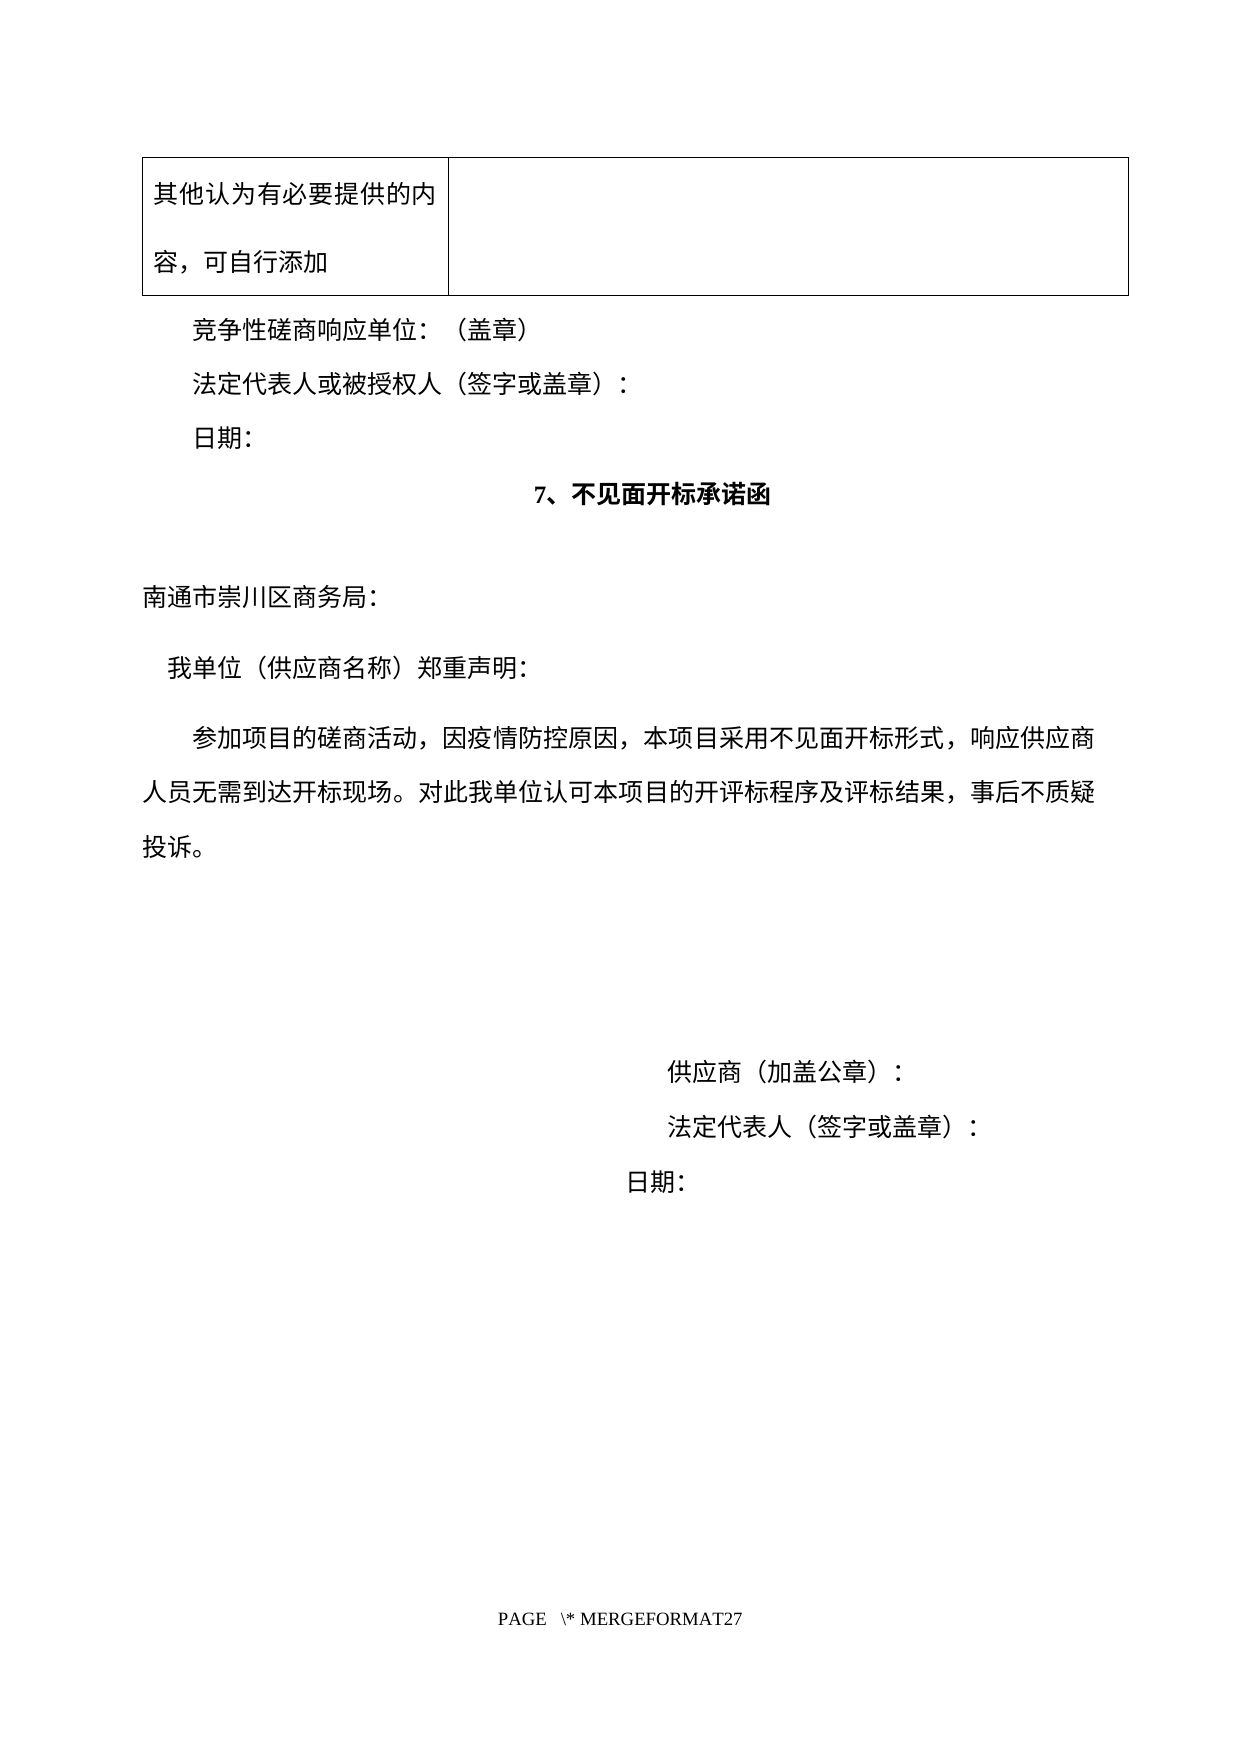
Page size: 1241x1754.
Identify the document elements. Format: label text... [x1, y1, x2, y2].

text 7、不见面开标承诺函 [186, 458, 1098, 527]
text 南通市崇川区商务局： [142, 578, 1098, 614]
text 日期： [142, 1147, 1098, 1215]
text 我单位（供应商名称）郑重声明： [142, 632, 1098, 700]
text 竞争性磋商响应单位：（盖章） [142, 296, 1098, 350]
text 供应商（加盖公章）： [142, 1038, 1098, 1093]
text 法定代表人（签字或盖章）： [142, 1093, 1098, 1147]
text 日期： [142, 404, 1098, 458]
table_cell 其他认为有必要提供的内容，可自行添加 [143, 158, 448, 295]
table_cell [449, 158, 1128, 295]
text 参加项目的磋商活动，因疫情防控原因，本项目采用不见面开标形式，响应供应商人员无需到达开标现场。对此我单位认可本项目的开评标程序及评标结果，事后不质疑投诉。 [142, 718, 1098, 863]
text 法定代表人或被授权人（签字或盖章）： [142, 350, 1098, 404]
